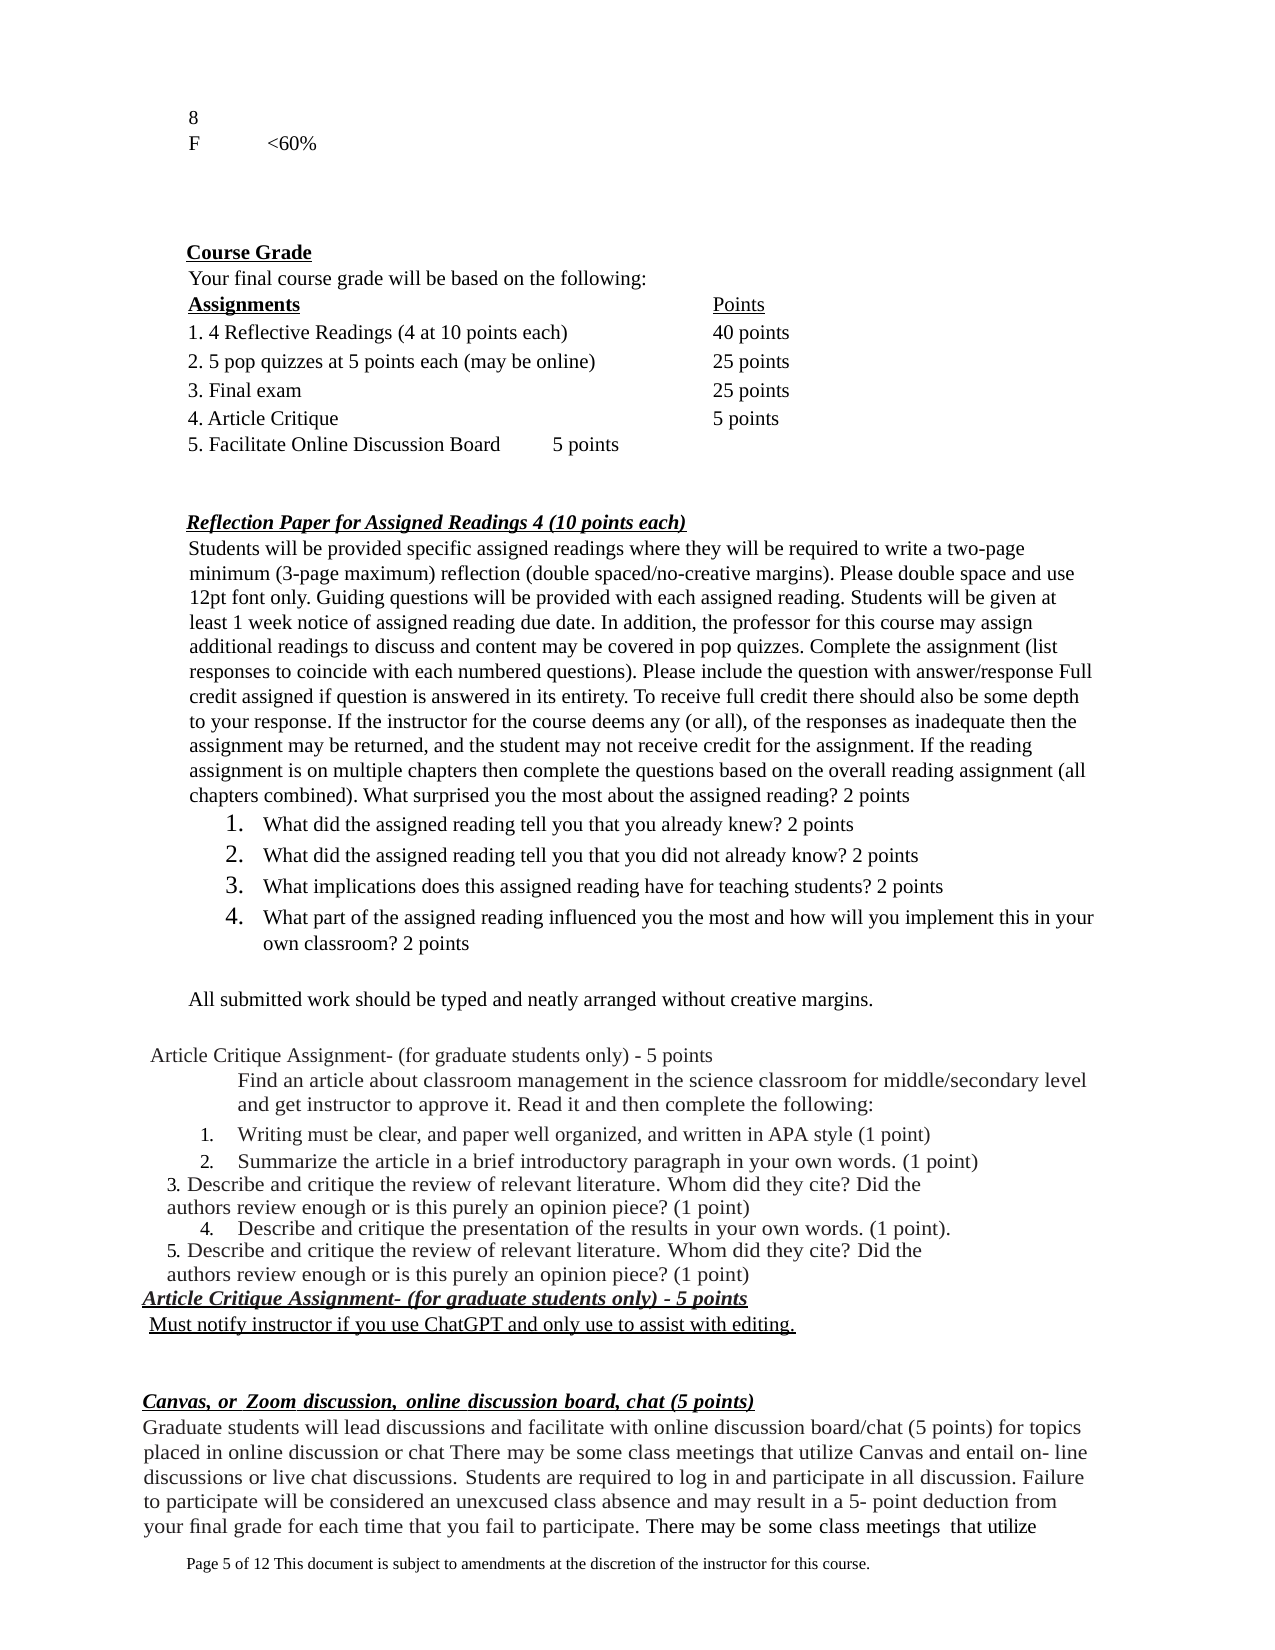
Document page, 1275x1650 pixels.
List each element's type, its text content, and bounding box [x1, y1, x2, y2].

table_cell 2. 5 pop quizzes at 5 points each (may be online) [188, 349, 713, 377]
text Your final course grade will be based on the following: [188, 266, 1096, 290]
table_cell 25 points [713, 349, 811, 377]
list Describe and critique the review of relevant literature. Whom did they cite? Did the authors review enough or is this purely an opinion piece? (1 point) [167, 1173, 964, 1219]
table_header Points [713, 292, 811, 320]
table_cell 5 points [713, 406, 811, 484]
list What did the assigned reading tell you that you did not already know? 2 points [225, 839, 1096, 868]
list Describe and critique the presentation of the results in your own words. (1 point). [200, 1219, 1097, 1239]
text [142, 1415, 1097, 1538]
table_cell 1. 4 Reflective Readings (4 at 10 points each) [188, 320, 713, 349]
subtitle Reflection Paper for Assigned Readings 4 (10 points each) [186, 510, 1097, 534]
table_cell 4. Article Critique 5. Facilitate Online Discussion Board 5 points [188, 406, 713, 484]
table_cell 25 points [713, 378, 811, 406]
table_cell 40 points [713, 320, 811, 349]
list Describe and critique the review of relevant literature. Whom did they cite? Did the authors review enough or is this purely an opinion piece? (1 point) [167, 1239, 969, 1286]
list Writing must be clear, and paper well organized, and written in APA style (1 point) [200, 1122, 1097, 1146]
list What implications does this assigned reading have for teaching students? 2 points [225, 870, 1096, 899]
subtitle Course Grade [186, 240, 1097, 264]
text Find an article about classroom management in the science classroom for middle/secondary level and get instructor to approve it. Read it and then complete the following: [237, 1068, 1097, 1116]
subtitle Canvas, or Zoom discussion, online discussion board, chat (5 points) [142, 1389, 1097, 1413]
list Summarize the article in a brief introductory paragraph in your own words. (1 point) [200, 1151, 1097, 1172]
subtitle Article Critique Assignment- (for graduate students only) - 5 points [142, 1286, 1097, 1310]
list What part of the assigned reading influenced you the most and how will you implement this in your own classroom? 2 points [225, 901, 1096, 954]
subtitle Article Critique Assignment- (for graduate students only) - 5 points [150, 1043, 1097, 1067]
table_header Assignments [188, 292, 713, 320]
table_cell 3. Final exam [188, 378, 713, 406]
text F <60% [150, 131, 1097, 155]
text All submitted work should be typed and neatly arranged without creative margins. [188, 987, 1096, 1011]
subtitle Must notify instructor if you use ChatGPT and only use to assist with editing. [149, 1312, 1097, 1336]
list What did the assigned reading tell you that you already knew? 2 points [225, 808, 1096, 837]
text Students will be provided specific assigned readings where they will be required to write a two-page minimum (3-page maximum) reflection (double spaced/no-creative margins). Please double space and use 12pt font only. Guiding questions will be provided with each assigned reading. Students will be given at least 1 week notice of assigned reading due date. In addition, the professor for this course may assign additional readings to discuss and content may be covered in pop quizzes. Complete the assignment (list responses to coincide with each numbered questions). Please include the question with answer/response Full credit assigned if question is answered in its entirety. To receive full credit there should also be some depth to your response. If the instructor for the course deems any (or all), of the responses as inadequate then the assignment may be returned, and the student may not receive credit for the assignment. If the reading assignment is on multiple chapters then complete the questions based on the overall reading assignment (all chapters combined). What surprised you the most about the assigned reading? 2 points [188, 536, 1096, 807]
